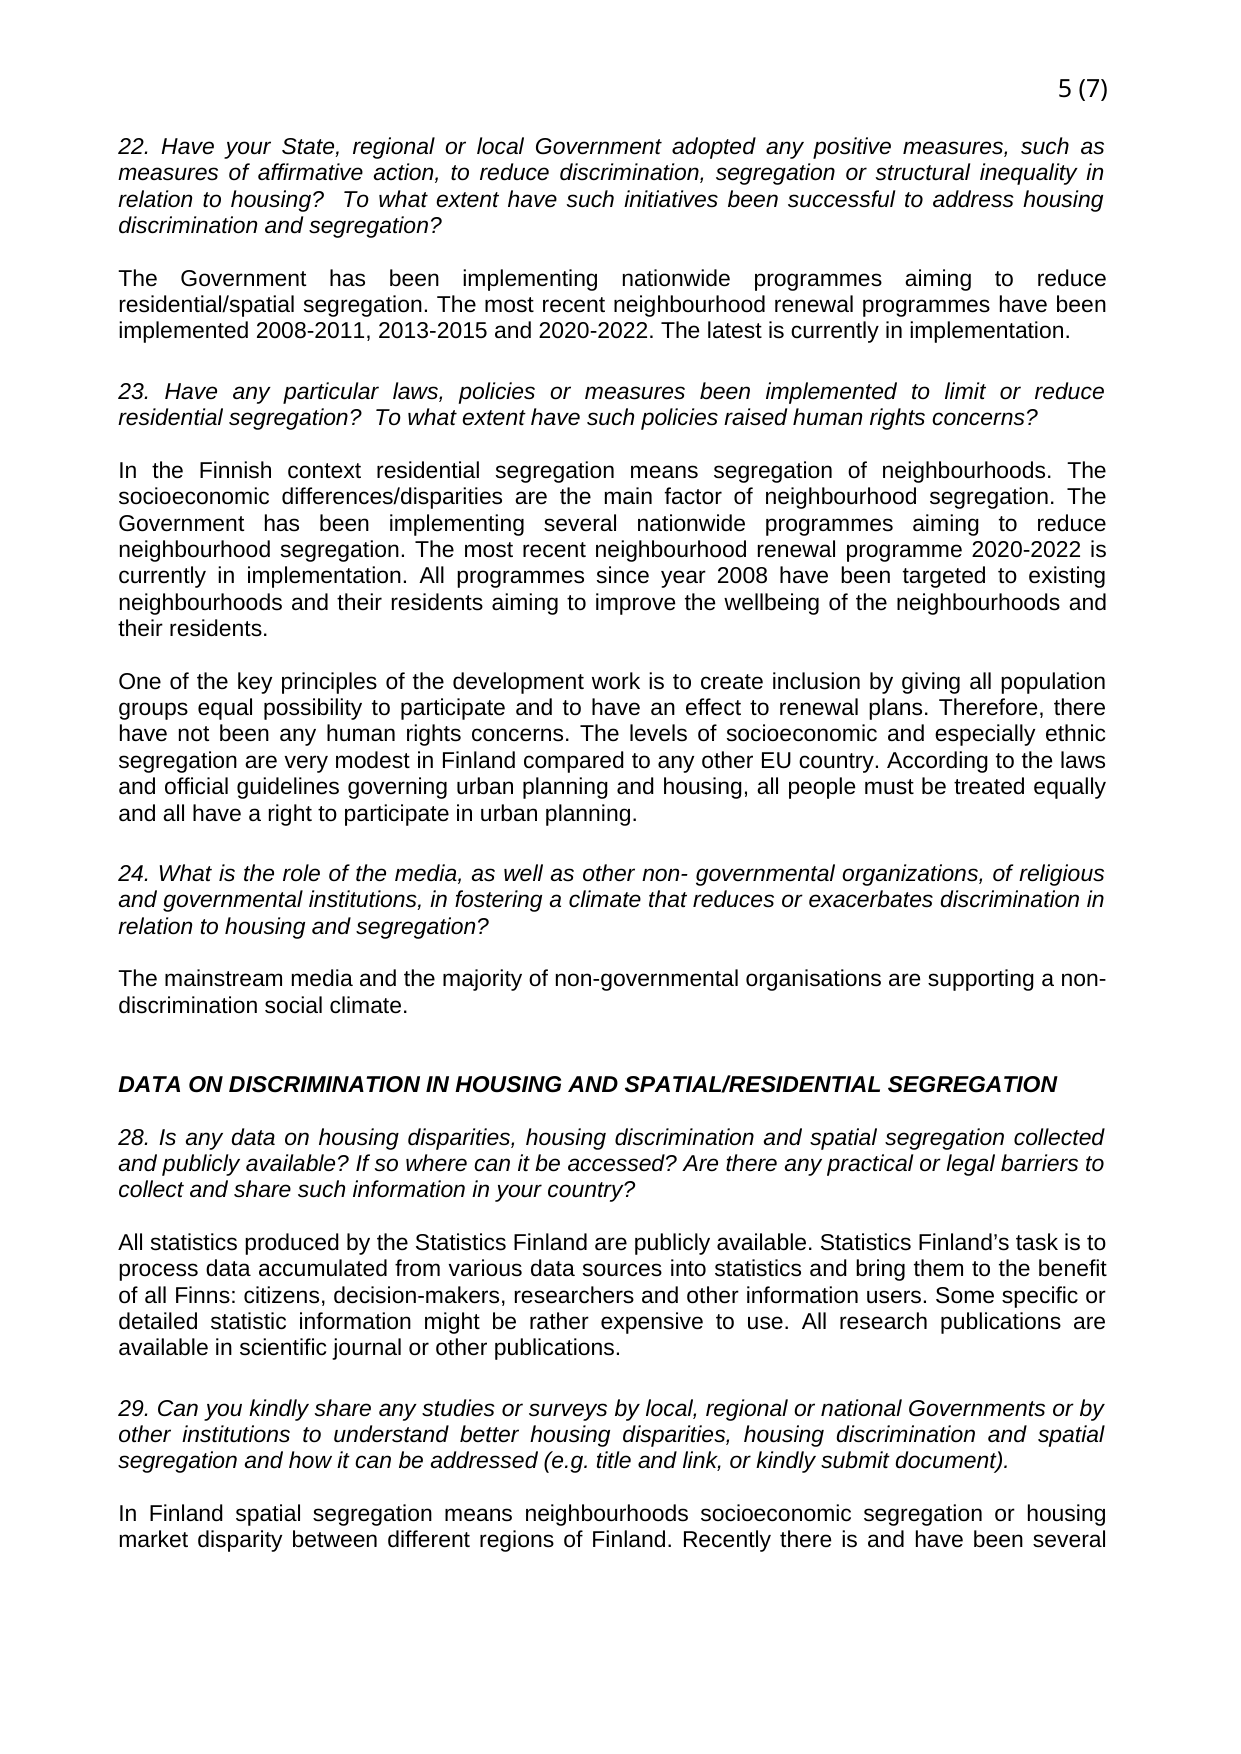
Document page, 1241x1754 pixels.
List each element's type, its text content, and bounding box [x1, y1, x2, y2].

text DATA ON DISCRIMINATION IN HOUSING AND SPATIAL/RESIDENTIAL SEGREGATION [118, 1071, 1107, 1097]
text All statistics produced by the Statistics Finland are publicly available. Statistics Finland’s task is to process data accumulated from various data sources into statistics and bring them to the benefit of all Finns: citizens, decision-makers, researchers and other information users. Some specific or detailed statistic information might be rather expensive to use. All research publications are available in scientific journal or other publications. [118, 1229, 1107, 1361]
text One of the key principles of the development work is to create inclusion by giving all population groups equal possibility to participate and to have an effect to renewal plans. Therefore, there have not been any human rights concerns. The levels of socioeconomic and especially ethnic segregation are very modest in Finland compared to any other EU country. According to the laws and official guidelines governing urban planning and housing, all people must be treated equally and all have a right to participate in urban planning. [118, 668, 1107, 826]
text 29. Can you kindly share any studies or surveys by local, regional or national Governments or by other institutions to understand better housing disparities, housing discrimination and spatial segregation and how it can be addressed (e.g. title and link, or kindly submit document). [118, 1395, 1107, 1474]
text In the Finnish context residential segregation means segregation of neighbourhoods. The socioeconomic differences/disparities are the main factor of neighbourhood segregation. The Government has been implementing several nationwide programmes aiming to reduce neighbourhood segregation. The most recent neighbourhood renewal programme 2020-2022 is currently in implementation. All programmes since year 2008 have been targeted to existing neighbourhoods and their residents aiming to improve the wellbeing of the neighbourhoods and their residents. [118, 457, 1107, 641]
text 28. Is any data on housing disparities, housing discrimination and spatial segregation collected and publicly available? If so where can it be accessed? Are there any practical or legal barriers to collect and share such information in your country? [118, 1123, 1107, 1202]
text The mainstream media and the majority of non-governmental organisations are supporting a non-discrimination social climate. [118, 965, 1107, 1018]
text 24. What is the role of the media, as well as other non- governmental organizations, of religious and governmental institutions, in fostering a climate that reduces or exacerbates discrimination in relation to housing and segregation? [118, 860, 1107, 939]
text 23. Have any particular laws, policies or measures been implemented to limit or reduce residential segregation? To what extent have such policies raised human rights concerns? [118, 378, 1107, 431]
text 22. Have your State, regional or local Government adopted any positive measures, such as measures of affirmative action, to reduce discrimination, segregation or structural inequality in relation to housing? To what extent have such initiatives been successful to address housing discrimination and segregation? [118, 133, 1107, 238]
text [118, 1500, 1107, 1553]
text The Government has been implementing nationwide programmes aiming to reduce residential/spatial segregation. The most recent neighbourhood renewal programmes have been implemented 2008-2011, 2013-2015 and 2020-2022. The latest is currently in implementation. [118, 265, 1107, 344]
